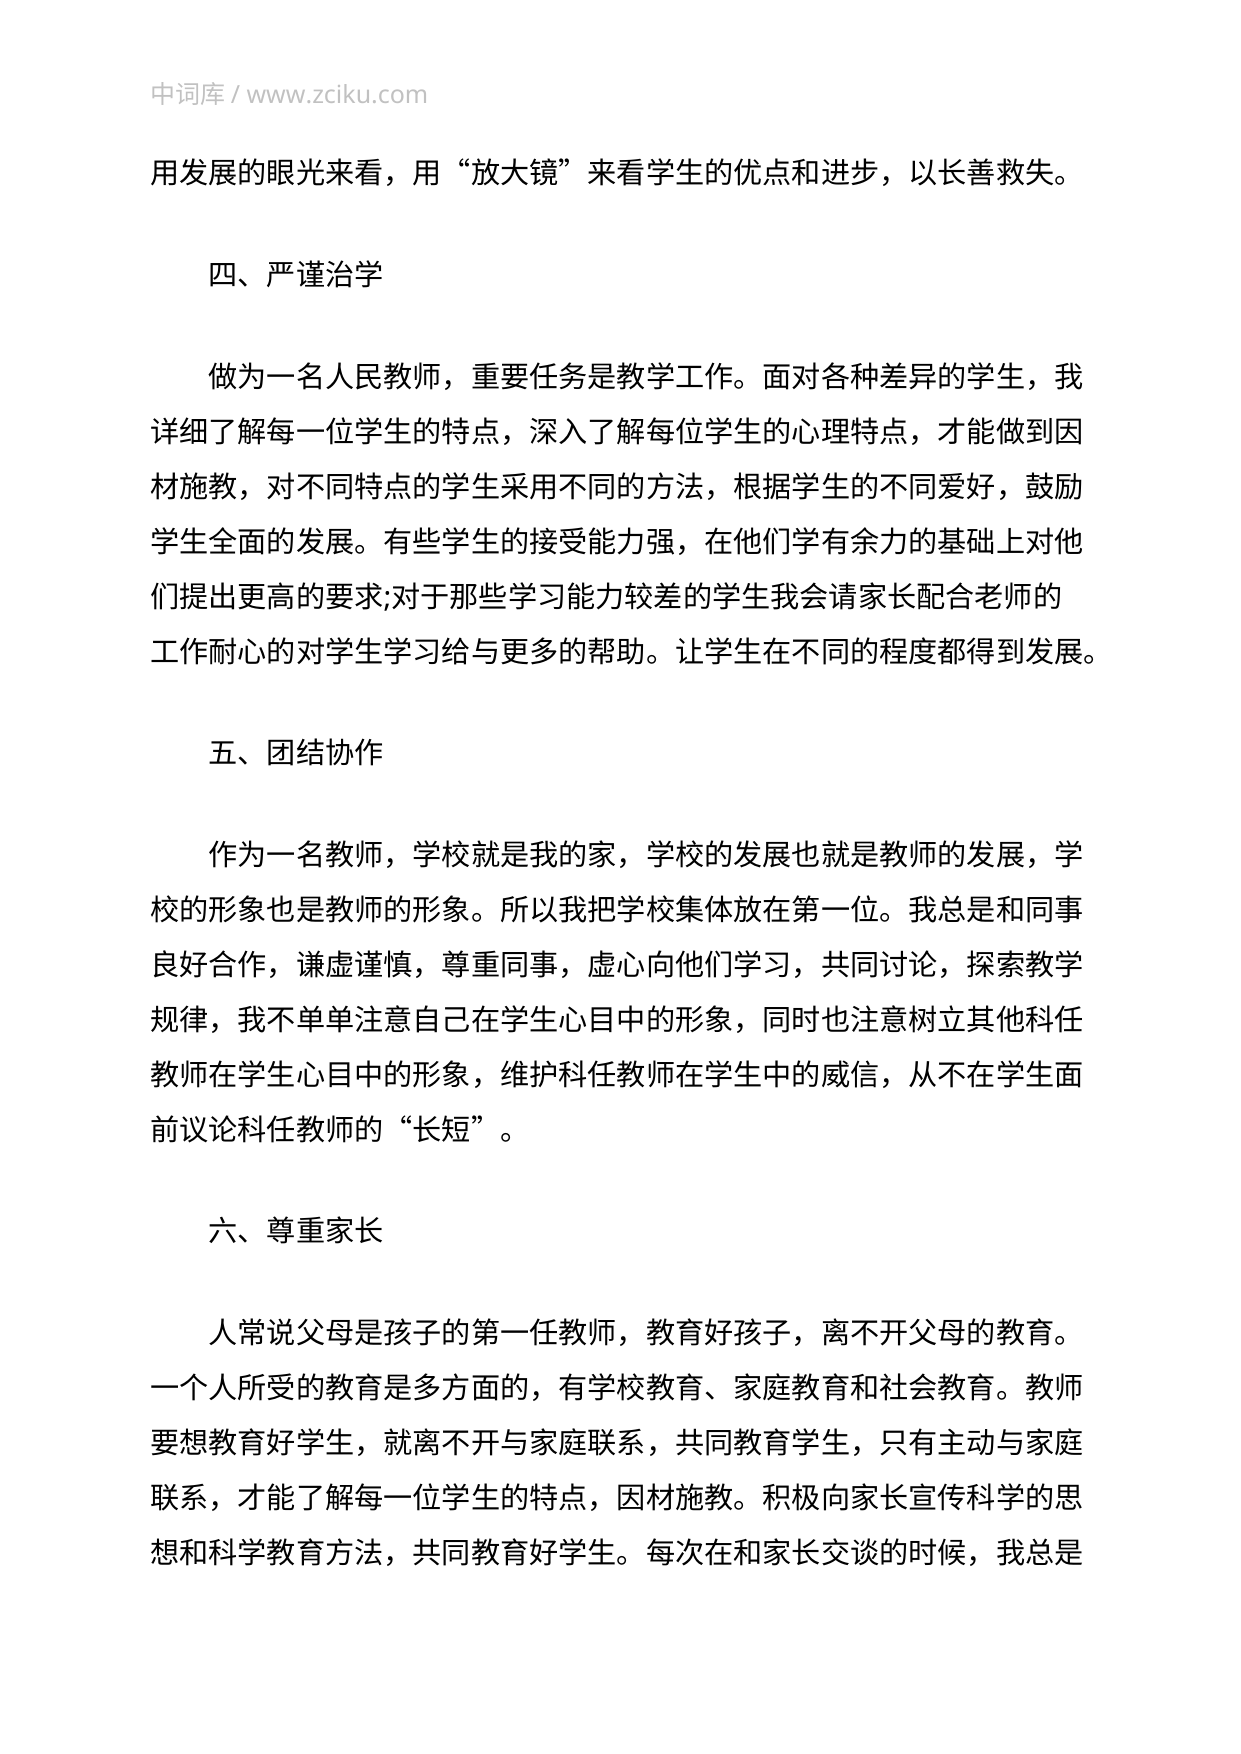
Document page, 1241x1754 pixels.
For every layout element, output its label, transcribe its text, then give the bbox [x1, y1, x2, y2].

text 作为一名教师，学校就是我的家，学校的发展也就是教师的发展，学校的形象也是教师的形象。所以我把学校集体放在第一位。我总是和同事良好合作，谦虚谨慎，尊重同事，虚心向他们学习，共同讨论，探索教学规律，我不单单注意自己在学生心目中的形象，同时也注意树立其他科任教师在学生心目中的形象，维护科任教师在学生中的威信，从不在学生面前议论科任教师的“长短”。 [150, 832, 1090, 1148]
text 四、严谨治学 [150, 252, 1090, 294]
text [150, 150, 1090, 192]
text 做为一名人民教师，重要任务是教学工作。面对各种差异的学生，我详细了解每一位学生的特点，深入了解每位学生的心理特点，才能做到因材施教，对不同特点的学生采用不同的方法，根据学生的不同爱好，鼓励学生全面的发展。有些学生的接受能力强，在他们学有余力的基础上对他们提出更高的要求;对于那些学习能力较差的学生我会请家长配合老师的工作耐心的对学生学习给与更多的帮助。让学生在不同的程度都得到发展。 [150, 353, 1090, 670]
text 五、团结协作 [150, 730, 1090, 772]
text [150, 1310, 1090, 1572]
text 六、尊重家长 [150, 1208, 1090, 1250]
